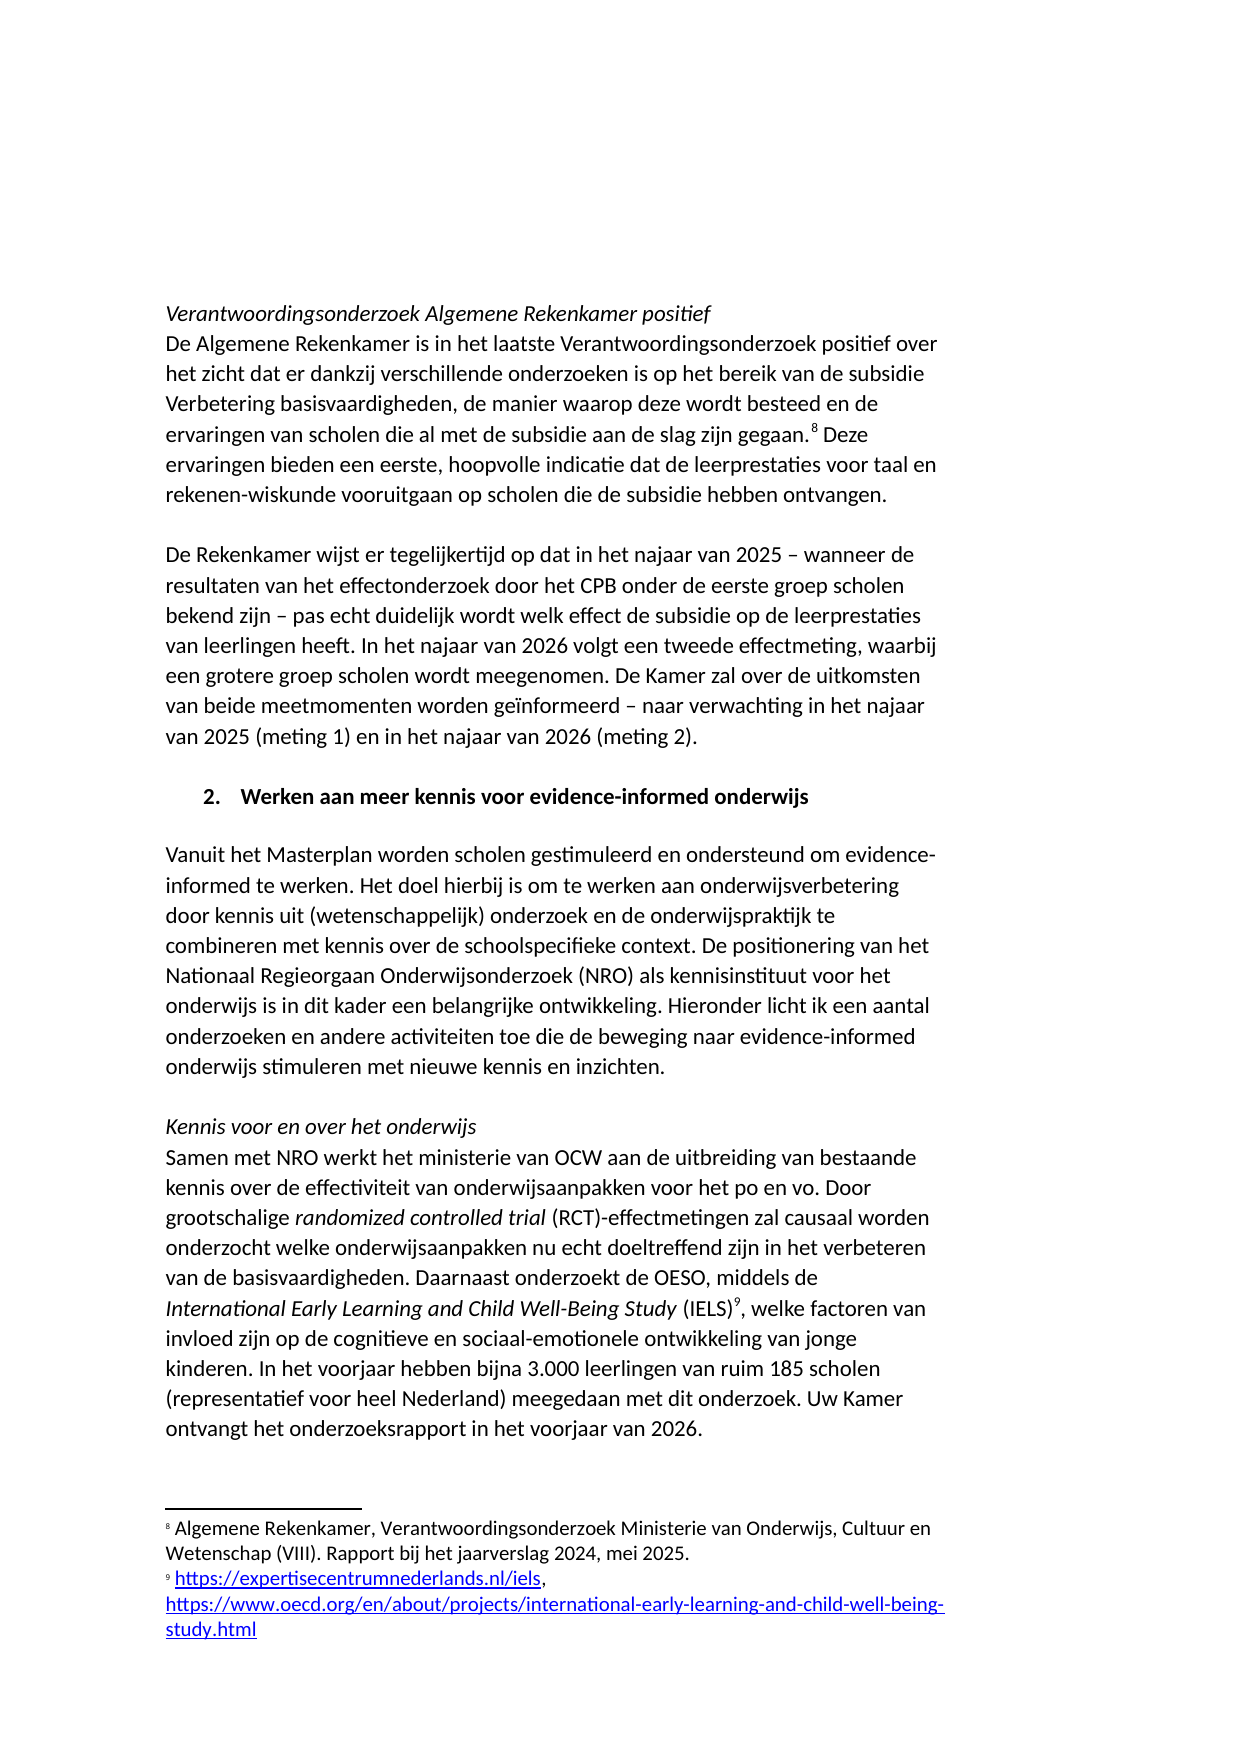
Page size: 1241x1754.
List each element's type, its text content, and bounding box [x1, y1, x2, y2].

text De Algemene Rekenkamer is in het laatste Verantwoordingsonderzoek positief over het zicht dat er dankzij verschillende onderzoeken is op het bereik van de subsidie Verbetering basisvaardigheden, de manier waarop deze wordt besteed en de ervaringen van scholen die al met de subsidie aan de slag zijn gegaan. Deze ervaringen bieden een eerste, hoopvolle indicatie dat de leerprestaties voor taal en rekenen-wiskunde vooruitgaan op scholen die de subsidie hebben ontvangen. [165, 329, 947, 508]
text Samen met NRO werkt het ministerie van OCW aan de uitbreiding van bestaande kennis over de effectiviteit van onderwijsaanpakken voor het po en vo. Door grootschalige randomized controlled trial (RCT)-effectmetingen zal causaal worden onderzocht welke onderwijsaanpakken nu echt doeltreffend zijn in het verbeteren van de basisvaardigheden. Daarnaast onderzoekt de OESO, middels de International Early Learning and Child Well-Being Study (IELS), welke factoren van invloed zijn op de cognitieve en sociaal-emotionele ontwikkeling van jonge kinderen. In het voorjaar hebben bijna 3.000 leerlingen van ruim 185 scholen (representatief voor heel Nederland) meegedaan met dit onderzoek. Uw Kamer ontvangt het onderzoeksrapport in het voorjaar van 2026. [165, 1143, 947, 1442]
text Kennis voor en over het onderwijs [165, 1112, 947, 1140]
text Verantwoordingsonderzoek Algemene Rekenkamer positief [165, 299, 947, 327]
list Werken aan meer kennis voor evidence-informed onderwijs [203, 782, 947, 810]
text Vanuit het Masterplan worden scholen gestimuleerd en ondersteund om evidence-informed te werken. Het doel hierbij is om te werken aan onderwijsverbetering door kennis uit (wetenschappelijk) onderzoek en de onderwijspraktijk te combineren met kennis over de schoolspecifieke context. De positionering van het Nationaal Regieorgaan Onderwijsonderzoek (NRO) als kennisinstituut voor het onderwijs is in dit kader een belangrijke ontwikkeling. Hieronder licht ik een aantal onderzoeken en andere activiteiten toe die de beweging naar evidence-informed onderwijs stimuleren met nieuwe kennis en inzichten. [165, 841, 947, 1080]
text De Rekenkamer wijst er tegelijkertijd op dat in het najaar van 2025 – wanneer de resultaten van het effectonderzoek door het CPB onder de eerste groep scholen bekend zijn – pas echt duidelijk wordt welk effect de subsidie op de leerprestaties van leerlingen heeft. In het najaar van 2026 volgt een tweede effectmeting, waarbij een grotere groep scholen wordt meegenomen. De Kamer zal over de uitkomsten van beide meetmomenten worden geïnformeerd – naar verwachting in het najaar van 2025 (meting 1) en in het najaar van 2026 (meting 2). [165, 541, 947, 750]
